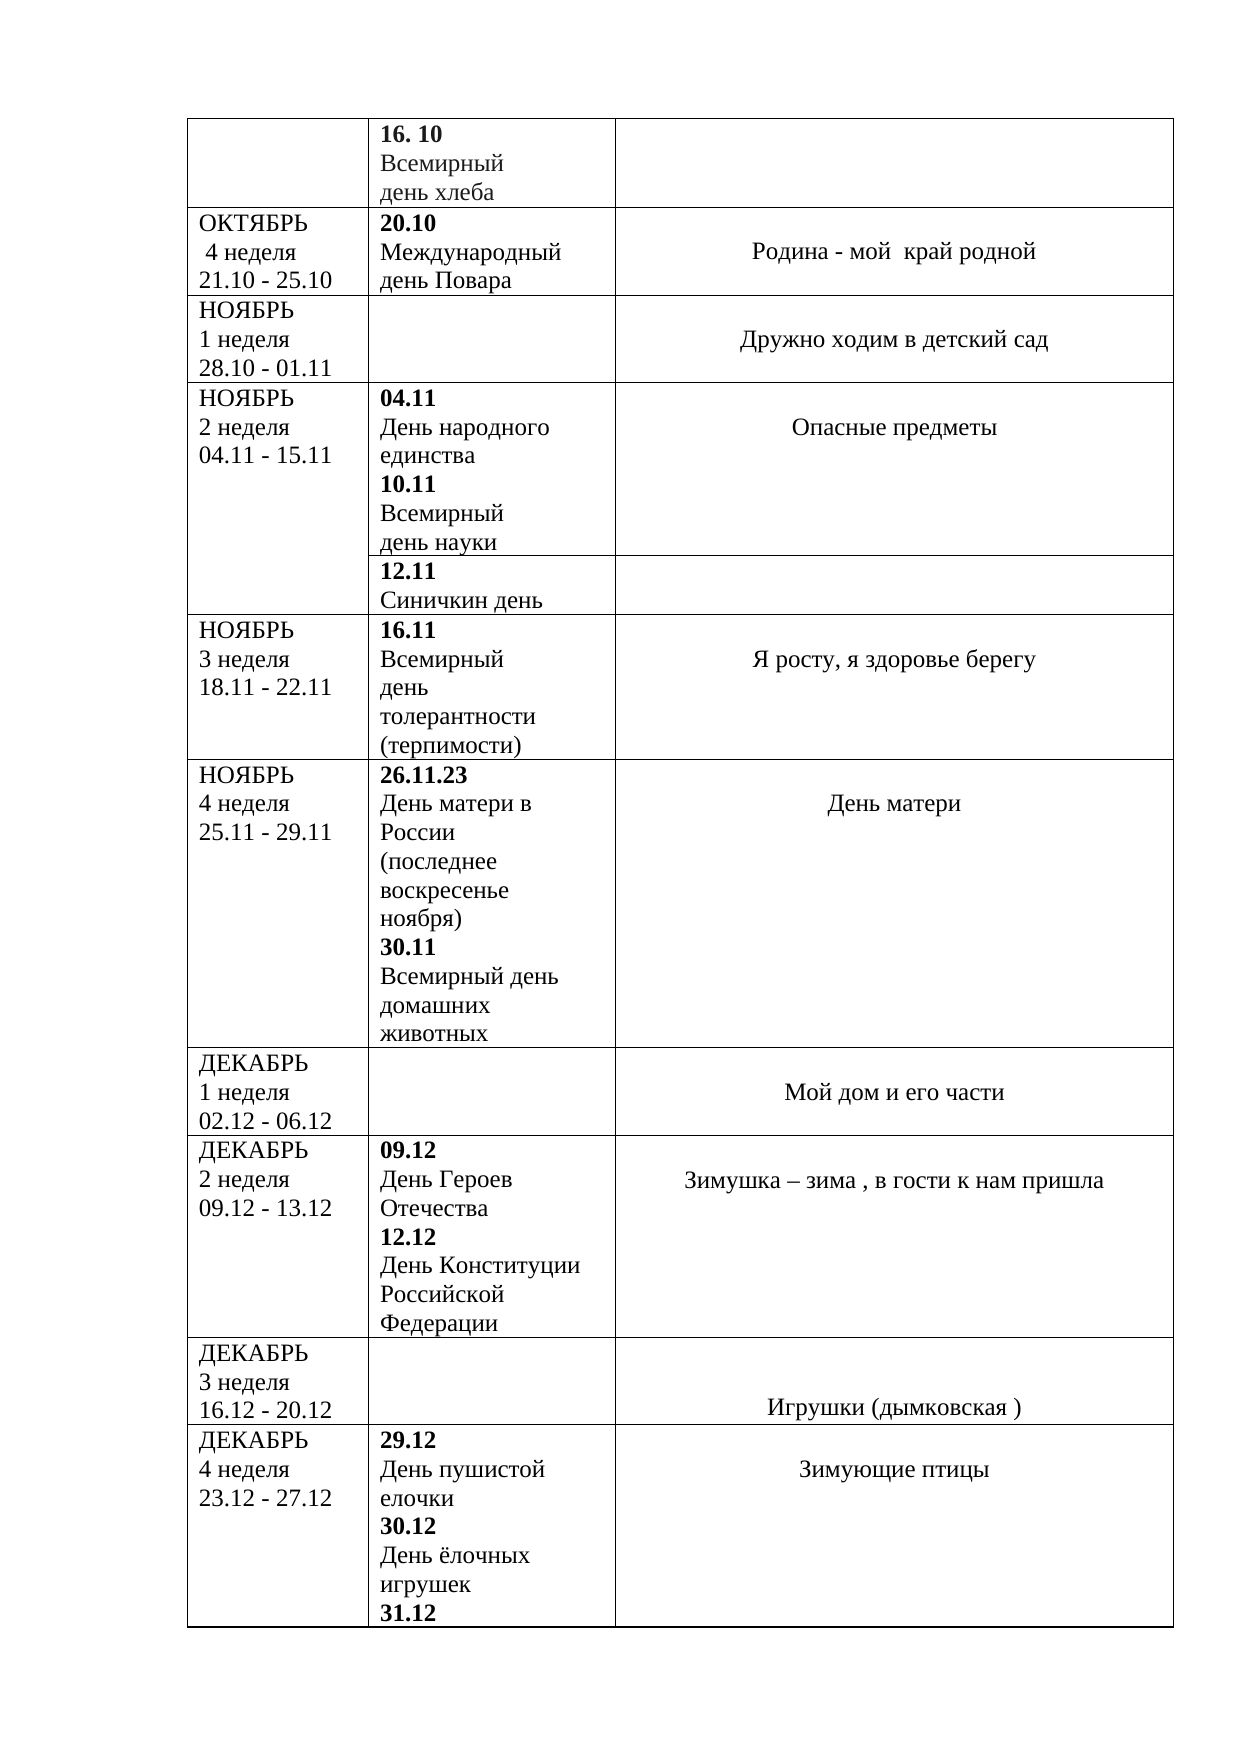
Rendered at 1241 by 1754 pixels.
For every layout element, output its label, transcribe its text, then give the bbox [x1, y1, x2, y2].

table_cell ДЕКАБРЬ 2 неделя 09.12 - 13.12 [188, 1136, 368, 1337]
table_cell 16. 10 Всемирный день хлеба [369, 119, 615, 207]
table_cell 16.11 Всемирный день толерантности (терпимости) [369, 615, 615, 759]
table_cell ОКТЯБРЬ 4 неделя 21.10 - 25.10 [188, 208, 368, 294]
table_cell [369, 296, 615, 382]
table_cell НОЯБРЬ 3 неделя 18.11 - 22.11 [188, 615, 368, 759]
table_cell НОЯБРЬ 1 неделя 28.10 - 01.11 [188, 296, 368, 382]
table_cell [369, 1048, 615, 1134]
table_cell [188, 1425, 368, 1626]
table_cell Опасные предметы [616, 383, 1173, 555]
table_cell День матери [616, 760, 1173, 1047]
table_cell [369, 1338, 615, 1424]
table_cell Игрушки (дымковская ) [616, 1338, 1173, 1424]
table_cell ДЕКАБРЬ 1 неделя 02.12 - 06.12 [188, 1048, 368, 1134]
table_cell 20.10 Международный день Повара [369, 208, 615, 294]
table_cell Родина - мой край родной [616, 208, 1173, 294]
table_cell 09.12 День Героев Отечества 12.12 День Конституции Российской Федерации [369, 1136, 615, 1337]
table_cell НОЯБРЬ 4 неделя 25.11 - 29.11 [188, 760, 368, 1047]
table_cell [616, 119, 1173, 207]
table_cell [188, 119, 368, 207]
table_cell 12.11 Синичкин день [369, 556, 615, 614]
table_cell [616, 556, 1173, 614]
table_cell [369, 1425, 615, 1626]
table_cell НОЯБРЬ 2 неделя 04.11 - 15.11 [188, 383, 368, 614]
table_cell Зимующие птицы [616, 1425, 1173, 1626]
table_cell Зимушка – зима , в гости к нам пришла [616, 1136, 1173, 1337]
table_cell 04.11 День народного единства 10.11 Всемирный день науки [369, 383, 615, 555]
table_cell Дружно ходим в детский сад [616, 296, 1173, 382]
table_cell Я росту, я здоровье берегу [616, 615, 1173, 759]
table_cell ДЕКАБРЬ 3 неделя 16.12 - 20.12 [188, 1338, 368, 1424]
table_cell Мой дом и его части [616, 1048, 1173, 1134]
table_cell 26.11.23 День матери в России (последнее воскресенье ноября) 30.11 Всемирный день домашних животных [369, 760, 615, 1047]
